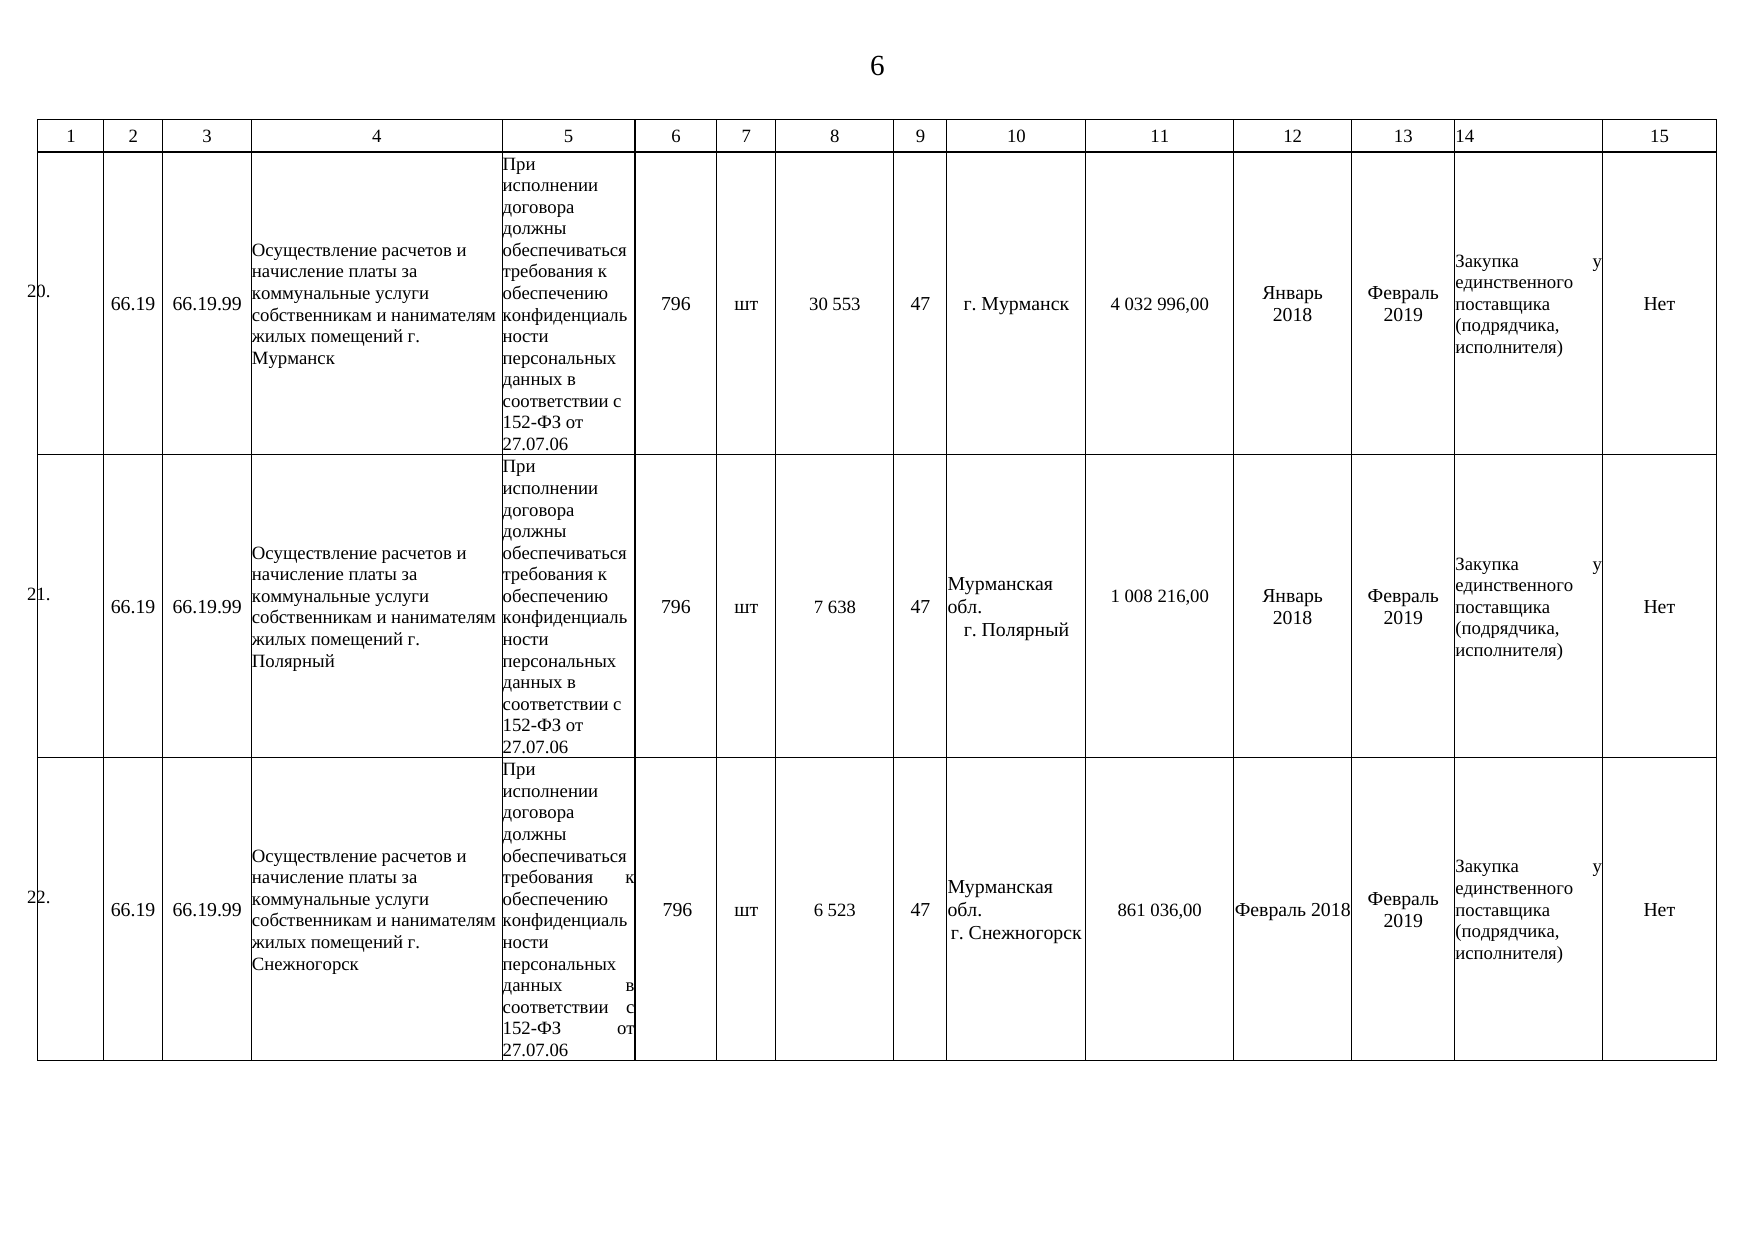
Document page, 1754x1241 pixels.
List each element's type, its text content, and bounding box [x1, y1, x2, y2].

table_cell Нет [1603, 455, 1716, 757]
table_cell Осуществление расчетов и начисление платы за коммунальные услуги собственникам и нанимателям жилых помещений г. Снежногорск [252, 758, 502, 1060]
table_cell Закупка у единственного поставщика (подрядчика, исполнителя) [1455, 153, 1602, 454]
table_cell Февраль 2019 [1352, 758, 1454, 1060]
table_cell Закупка у единственного поставщика (подрядчика, исполнителя) [1455, 455, 1602, 757]
table_header 12 [1234, 120, 1351, 151]
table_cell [1455, 758, 1602, 1060]
table_cell Февраль 2018 [1234, 758, 1351, 1060]
table_cell При исполнении договора должны обеспечиваться требования к обеспечению конфиденциальности персональных данных в соответствии с 152-ФЗ от 27.07.06 [503, 153, 634, 454]
table_header 13 [1352, 120, 1454, 151]
table_header 6 [636, 120, 716, 151]
table_header 9 [894, 120, 946, 151]
table_header 5 [503, 120, 634, 151]
table_header 11 [1086, 120, 1233, 151]
table_cell [38, 455, 103, 757]
table_header 10 [947, 120, 1085, 151]
table_cell [38, 153, 103, 454]
table_header 4 [252, 120, 502, 151]
table_cell Осуществление расчетов и начисление платы за коммунальные услуги собственникам и нанимателям жилых помещений г. Полярный [252, 455, 502, 757]
table_cell Февраль 2019 [1352, 153, 1454, 454]
table_cell 66.19.99 [163, 153, 251, 454]
table_cell шт [717, 153, 775, 454]
table_cell 7 638 [776, 455, 893, 757]
table_header 2 [104, 120, 162, 151]
table_header 3 [163, 120, 251, 151]
table_header 7 [717, 120, 775, 151]
table_cell 47 [894, 153, 946, 454]
table_cell 66.19 [104, 153, 162, 454]
table_cell Январь 2018 [1234, 153, 1351, 454]
table_cell 796 [636, 455, 716, 757]
table_header 14 [1455, 120, 1602, 151]
table_cell 66.19 [104, 758, 162, 1060]
table_cell 66.19.99 [163, 758, 251, 1060]
table_cell 30 553 [776, 153, 893, 454]
table_cell 861 036,00 [1086, 758, 1233, 1060]
table_cell Мурманская обл. г. Снежногорск [947, 758, 1085, 1060]
table_cell Мурманская обл. г. Полярный [947, 455, 1085, 757]
table_cell 47 [894, 758, 946, 1060]
table_cell шт [717, 758, 775, 1060]
table_header 8 [776, 120, 893, 151]
table_cell 1 008 216,00 [1086, 455, 1233, 757]
table_cell При исполнении договора должны обеспечиваться требования к обеспечению конфиденциальности персональных данных в соответствии с 152-ФЗ от 27.07.06 [503, 455, 634, 757]
table_cell Нет [1603, 758, 1716, 1060]
table_cell 6 523 [776, 758, 893, 1060]
table_header 15 [1603, 120, 1716, 151]
table_header 1 [38, 120, 103, 151]
table_cell 796 [636, 153, 716, 454]
table_cell г. Мурманск [947, 153, 1085, 454]
table_cell Осуществление расчетов и начисление платы за коммунальные услуги собственникам и нанимателям жилых помещений г. Мурманск [252, 153, 502, 454]
table_cell Февраль 2019 [1352, 455, 1454, 757]
table_cell Январь 2018 [1234, 455, 1351, 757]
table_cell 4 032 996,00 [1086, 153, 1233, 454]
table_cell 47 [894, 455, 946, 757]
table_cell 66.19 [104, 455, 162, 757]
table_cell 66.19.99 [163, 455, 251, 757]
table_cell шт [717, 455, 775, 757]
table_cell Нет [1603, 153, 1716, 454]
table_cell 796 [636, 758, 716, 1060]
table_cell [503, 758, 634, 1060]
table_cell [38, 758, 103, 1060]
